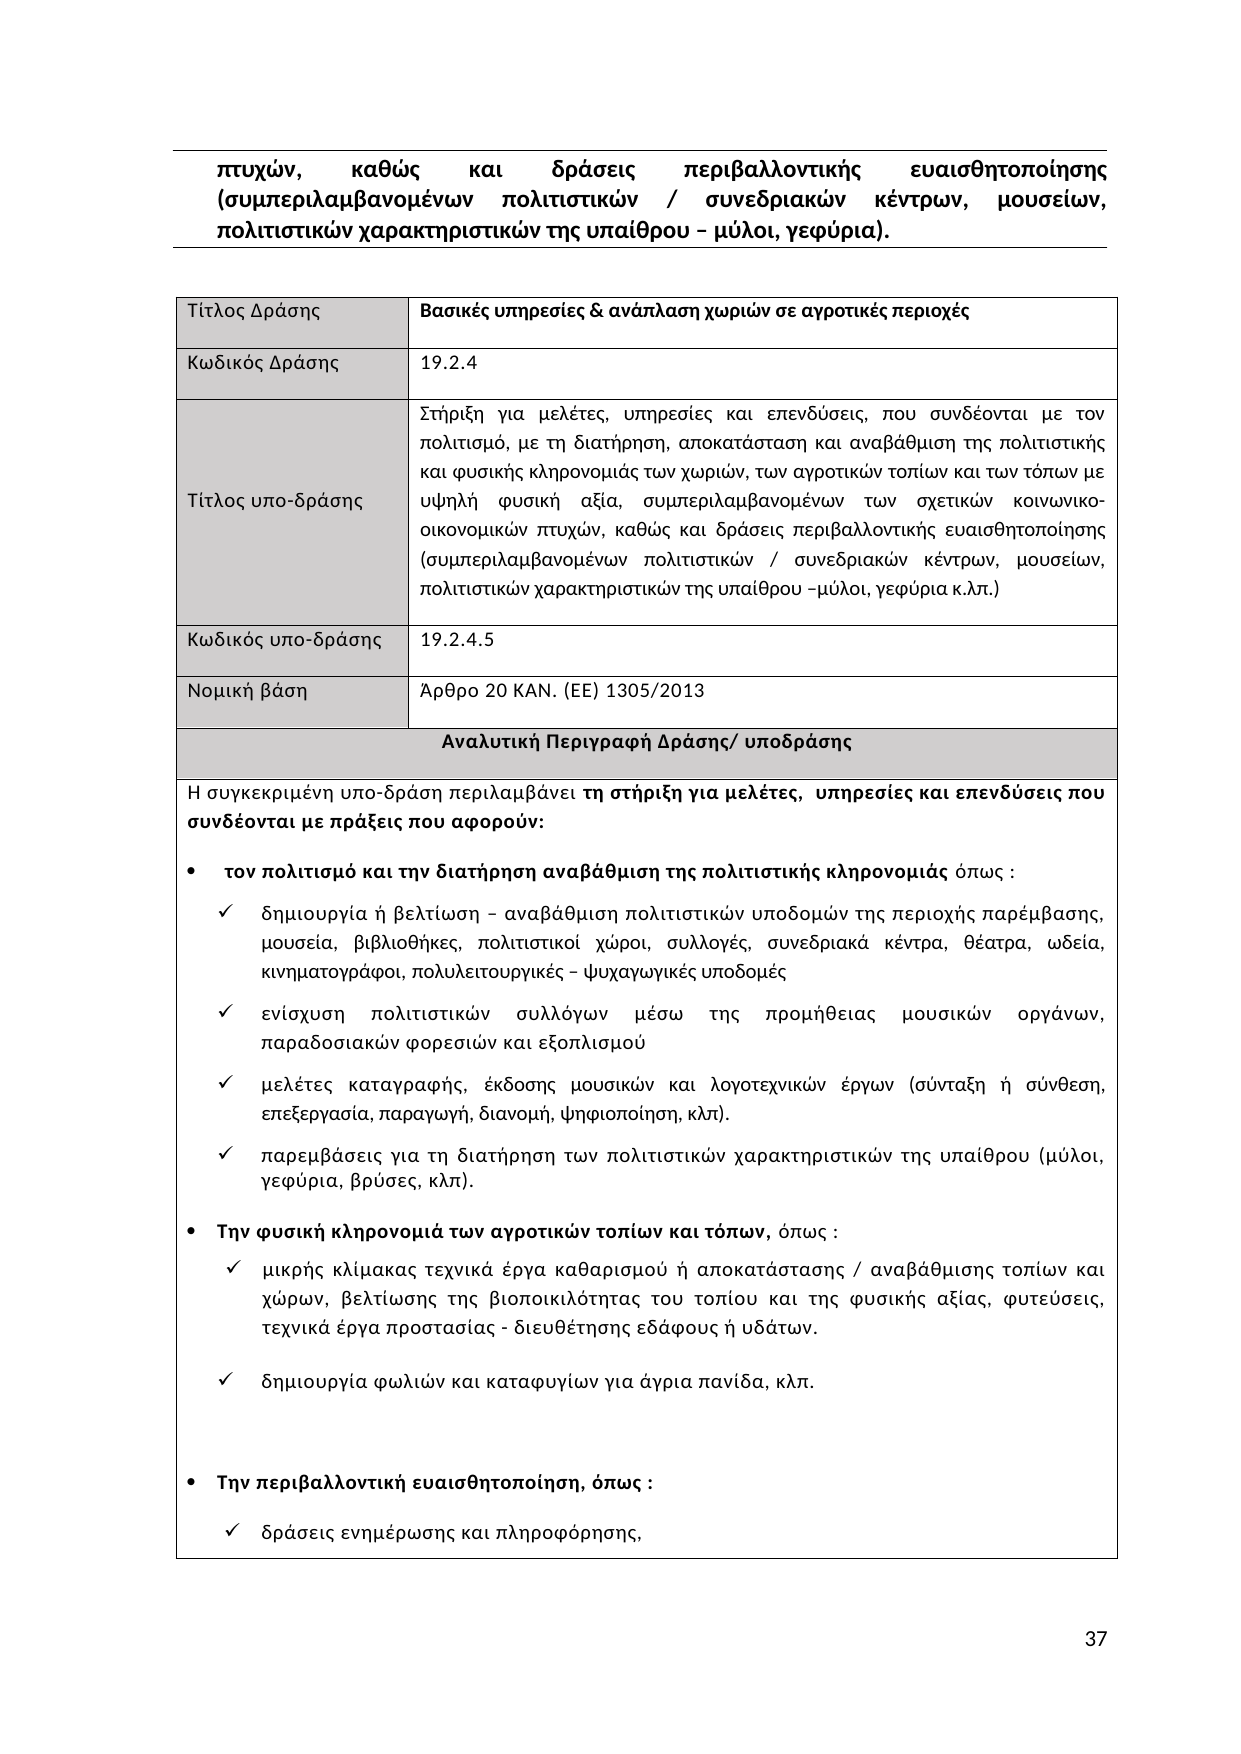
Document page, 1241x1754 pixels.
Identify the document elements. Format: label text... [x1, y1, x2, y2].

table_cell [177, 780, 1117, 1557]
table_cell Κωδικός Δράσης [177, 349, 408, 399]
table_header Τίτλος Δράσης [177, 298, 408, 348]
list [172, 151, 1107, 248]
table_cell 19.2.4.5 [409, 626, 1117, 676]
table_cell Άρθρο 20 ΚΑΝ. (ΕΕ) 1305/2013 [409, 677, 1117, 727]
table_cell Στήριξη για μελέτες, υπηρεσίες και επενδύσεις, που συνδέονται με τον πολιτισμό, με τη διατήρηση, αποκατάσταση και αναβάθμιση της πολιτιστικής και φυσικής κληρονομιάς των χωριών, των αγροτικών τοπίων και των τόπων με υψηλή φυσική αξία, συμπεριλαμβανομένων των σχετικών κοινωνικο-οικονομικών πτυχών, καθώς και δράσεις περιβαλλοντικής ευαισθητοποίησης (συμπεριλαμβανομένων πολιτιστικών / συνεδριακών κέντρων, μουσείων, πολιτιστικών χαρακτηριστικών της υπαίθρου –μύλοι, γεφύρια κ.λπ.) [409, 400, 1117, 625]
table_cell Κωδικός υπο-δράσης [177, 626, 408, 676]
table_cell 19.2.4 [409, 349, 1117, 399]
table_header Βασικές υπηρεσίες & ανάπλαση χωριών σε αγροτικές περιοχές [409, 298, 1117, 348]
table_cell Τίτλος υπο-δράσης [177, 400, 408, 625]
table_cell Αναλυτική Περιγραφή Δράσης/ υποδράσης [177, 729, 1117, 778]
table_cell Νομική βάση [177, 677, 408, 727]
